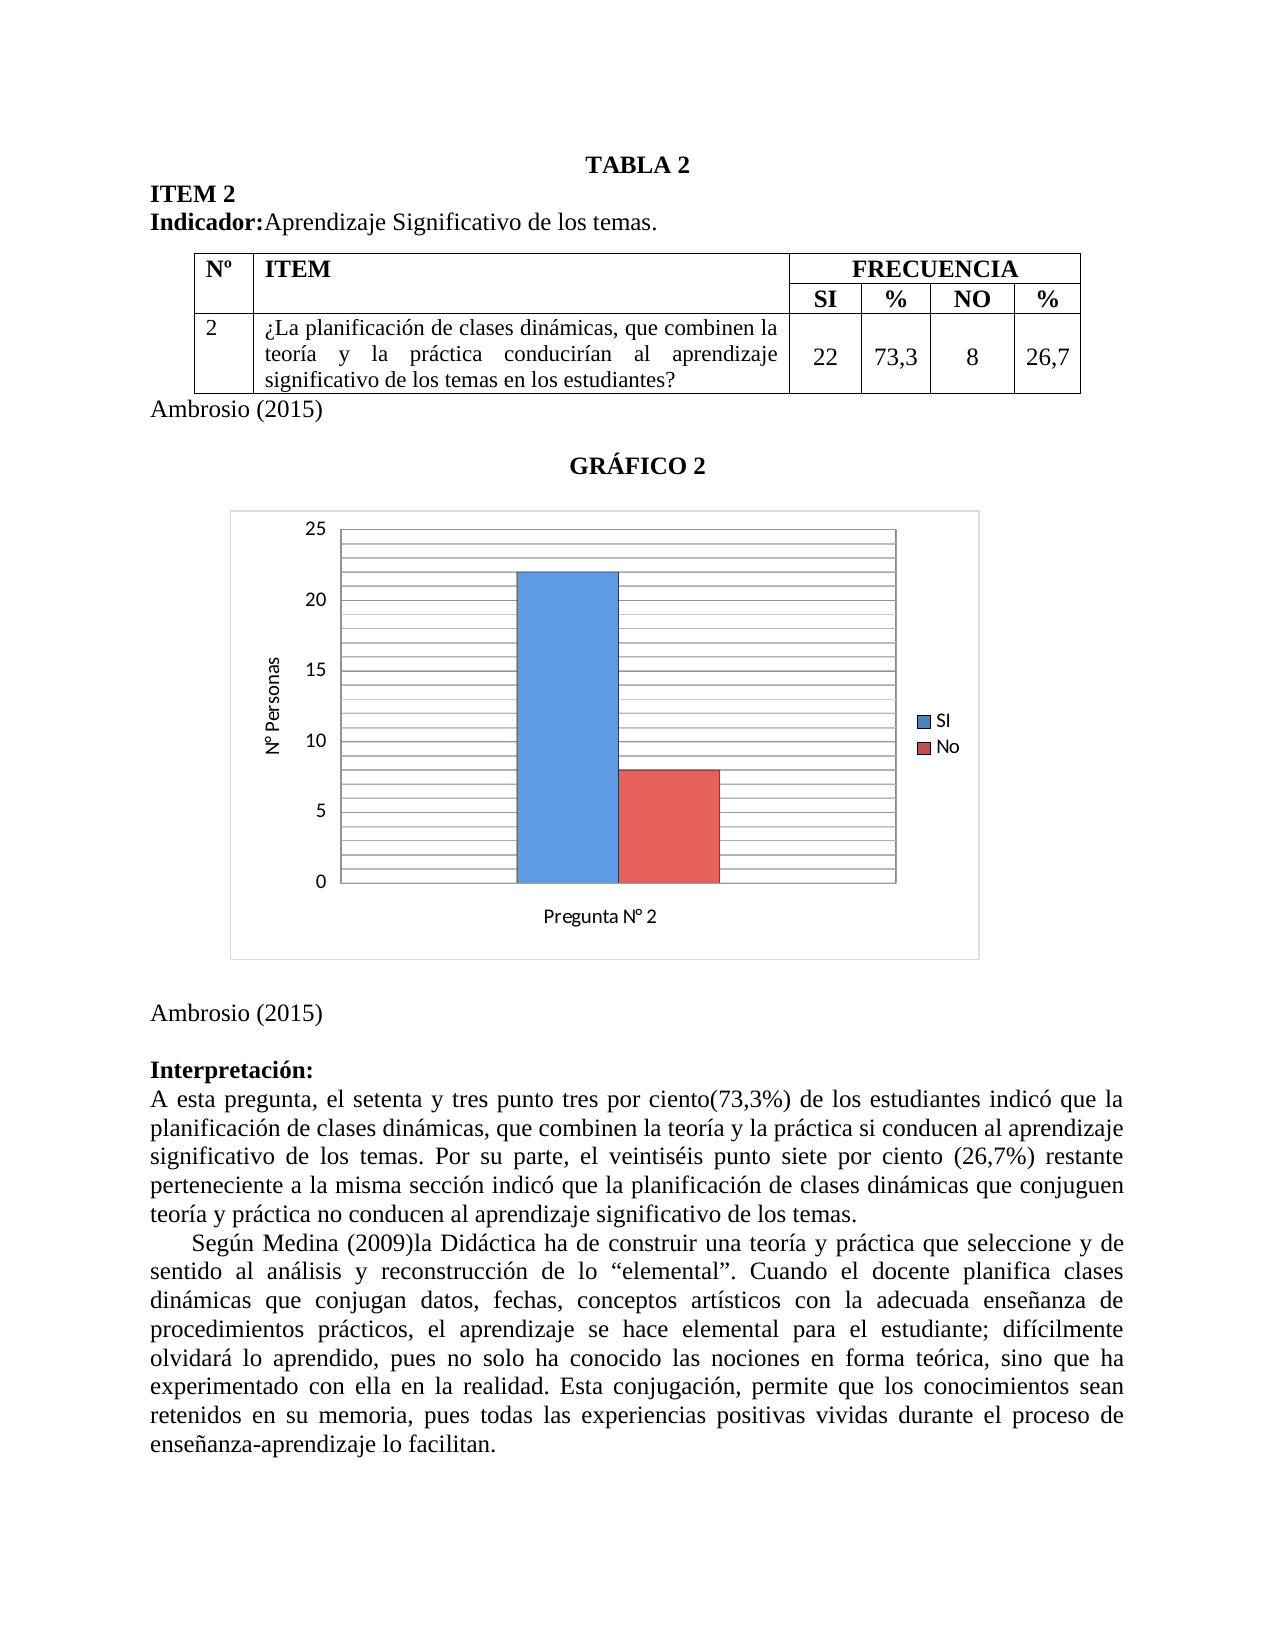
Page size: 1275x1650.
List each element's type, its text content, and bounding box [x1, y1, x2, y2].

text ITEM 2 [150, 179, 1125, 207]
table_header Nº [195, 254, 253, 313]
table_cell % [862, 284, 930, 313]
table_header FRECUENCIA [790, 254, 1080, 283]
table_cell ¿La planificación de clases dinámicas, que combinen la teoría y la práctica conducirían al aprendizaje significativo de los temas en los estudiantes? [254, 314, 789, 393]
table_header ITEM [254, 254, 789, 313]
table_cell % [1015, 284, 1080, 313]
table_cell 22 [790, 314, 861, 393]
text Ambrosio (2015) [150, 236, 1125, 423]
text Ambrosio (2015) [150, 998, 1125, 1026]
text GRÁFICO 2 [150, 451, 1125, 480]
text Según Medina (2009)la Didáctica ha de construir una teoría y práctica que seleccione y de sentido al análisis y reconstrucción de lo “elemental”. Cuando el docente planifica clases dinámicas que conjugan datos, fechas, conceptos artísticos con la adecuada enseñanza de procedimientos prácticos, el aprendizaje se hace elemental para el estudiante; difícilmente olvidará lo aprendido, pues no solo ha conocido las nociones en forma teórica, sino que ha experimentado con ella en la realidad. Esta conjugación, permite que los conocimientos sean retenidos en su memoria, pues todas las experiencias positivas vividas durante el proceso de enseñanza-aprendizaje lo facilitan. [150, 1228, 1125, 1458]
table_cell SI [790, 284, 861, 313]
text Indicador:Aprendizaje Significativo de los temas. [150, 207, 1125, 236]
text Interpretación: [150, 1055, 1125, 1084]
table_cell NO [931, 284, 1014, 313]
text A esta pregunta, el setenta y tres punto tres por ciento(73,3%) de los estudiantes indicó que la planificación de clases dinámicas, que combinen la teoría y la práctica si conducen al aprendizaje significativo de los temas. Por su parte, el veintiséis punto siete por ciento (26,7%) restante perteneciente a la misma sección indicó que la planificación de clases dinámicas que conjuguen teoría y práctica no conducen al aprendizaje significativo de los temas. [150, 1084, 1125, 1228]
table_cell 26,7 [1015, 314, 1080, 393]
text TABLA 2 [150, 150, 1125, 179]
table_cell 73,3 [862, 314, 930, 393]
table_cell 2 [195, 314, 253, 393]
table_cell 8 [931, 314, 1014, 393]
